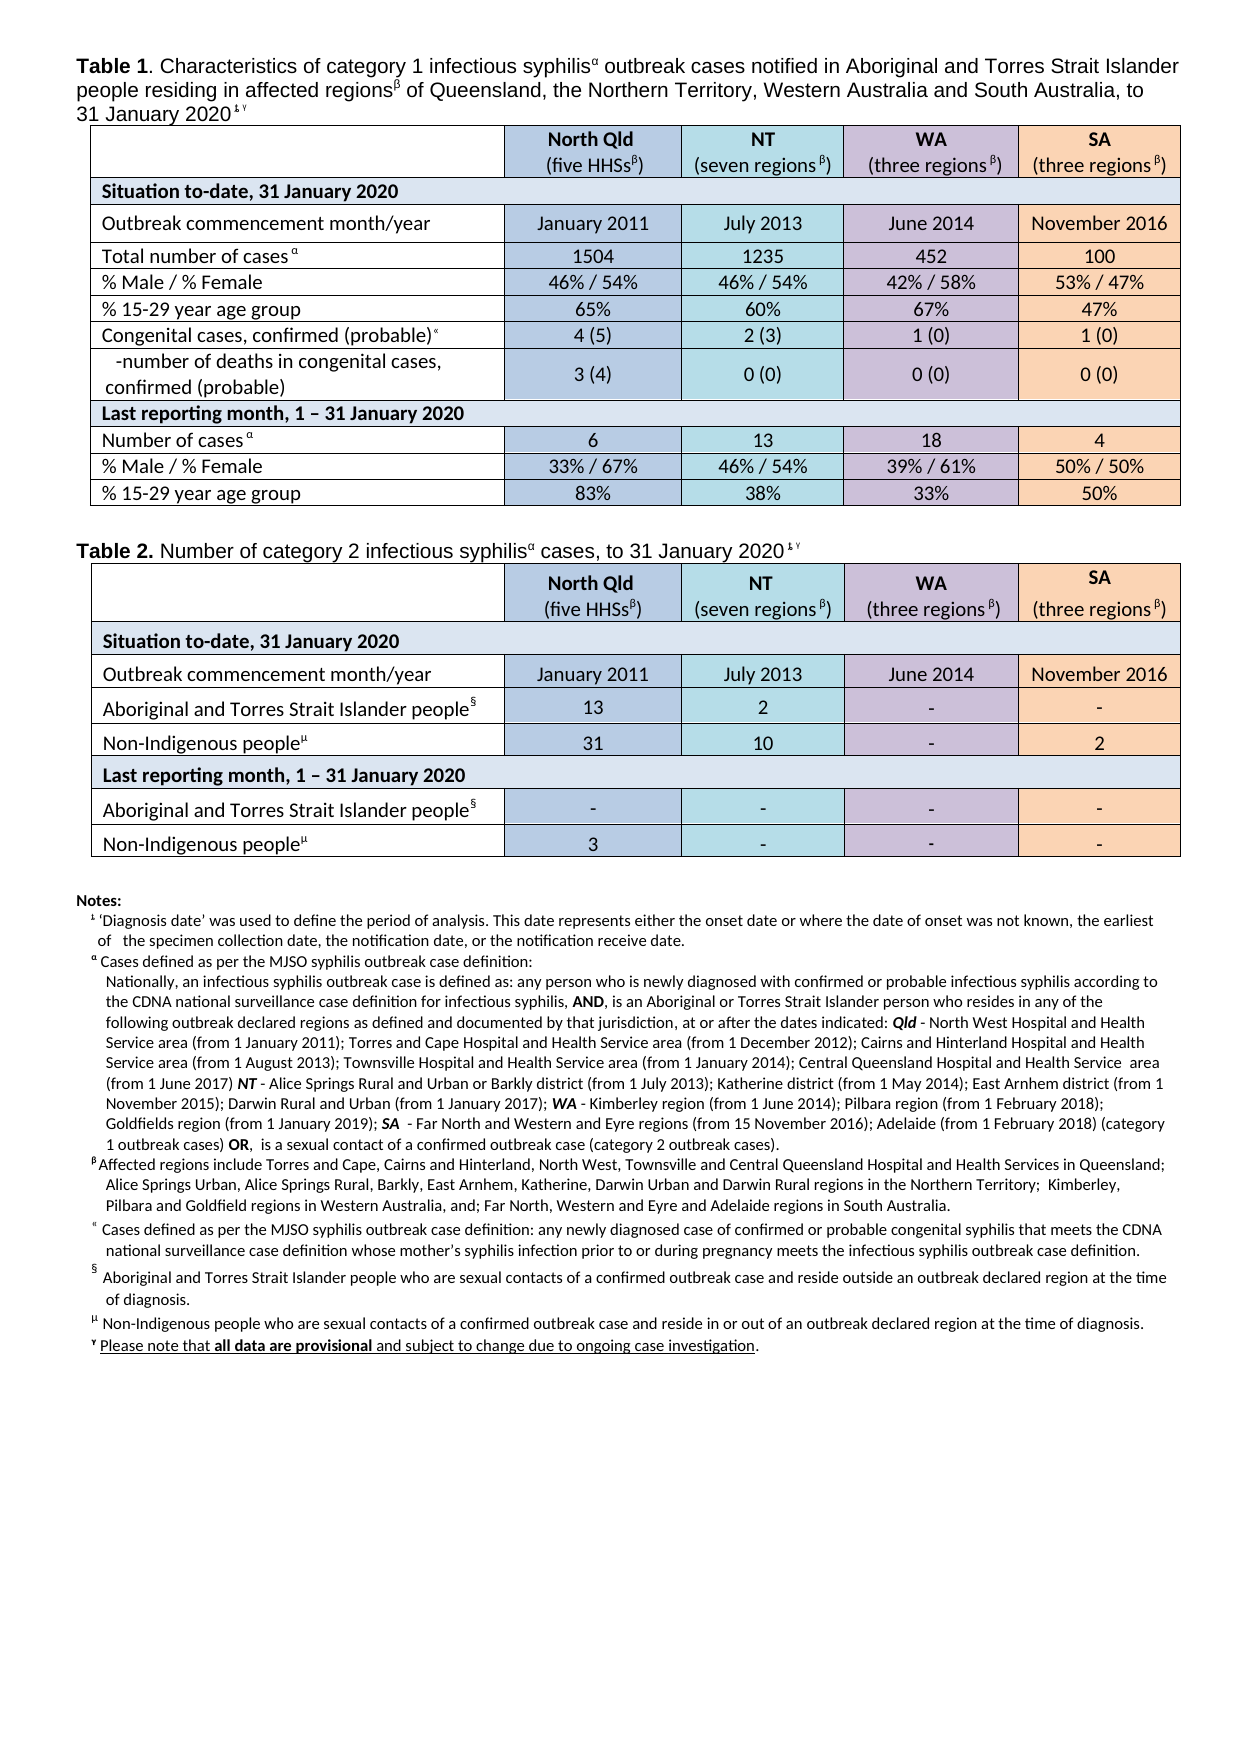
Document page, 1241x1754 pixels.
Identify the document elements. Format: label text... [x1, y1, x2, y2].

table_cell 2 [1019, 724, 1180, 755]
table_cell 53% / 47% [1019, 269, 1180, 295]
table_cell 100 [1019, 243, 1180, 268]
table_header North Qld (five HHSsβ) [505, 126, 681, 177]
table_cell 4 (5) [505, 322, 681, 348]
table_cell Aboriginal and Torres Strait Islander people§ [92, 688, 504, 722]
table_cell Total number of cases α [91, 243, 504, 268]
table_cell - [1019, 789, 1180, 823]
table_cell Situation to-date, 31 January 2020 [92, 622, 1180, 654]
table_cell Last reporting month, 1 – 31 January 2020 [91, 401, 1180, 426]
table_cell Non-Indigenous peopleµ [92, 724, 504, 755]
table_cell Last reporting month, 1 – 31 January 2020 [92, 756, 1180, 788]
table_header [92, 564, 504, 621]
table_cell 1 (0) [844, 322, 1018, 348]
table_cell July 2013 [682, 655, 844, 687]
table_cell June 2014 [845, 655, 1018, 687]
table_header WA (three regions β) [844, 126, 1018, 177]
list Table 2. Number of category 2 infectious syphilisα cases, to 31 January 2020 ȶ ᵞ [76, 539, 1181, 563]
table_cell Congenital cases, confirmed (probable)« [91, 322, 504, 348]
table_cell [844, 178, 1018, 204]
table_header SA (three regions β) [1019, 564, 1180, 621]
table_cell 33% [844, 480, 1018, 505]
table_header SA (three regions β) [1019, 126, 1180, 177]
table_cell Situation to-date, 31 January 2020 [91, 178, 504, 204]
table_cell 39% / 61% [844, 454, 1018, 479]
table_header [91, 126, 504, 177]
table_cell 47% [1019, 296, 1180, 321]
table_header NT (seven regions β) [682, 564, 844, 621]
list α Cases defined as per the MJSO syphilis outbreak case definition: [91, 951, 1169, 971]
table_cell 65% [505, 296, 681, 321]
table_cell 38% [682, 480, 843, 505]
table_cell 33% / 67% [505, 454, 681, 479]
table_cell - [845, 724, 1018, 755]
table_header North Qld (five HHSsβ) [505, 564, 681, 621]
table_cell - [1019, 825, 1180, 856]
table_cell 0 (0) [1019, 349, 1180, 399]
table_cell - [682, 825, 844, 856]
table_cell June 2014 [844, 205, 1018, 242]
list ȶ ‘Diagnosis date’ was used to define the period of analysis. This date represents either the onset date or where the date of onset was not known, the earliest of the specimen collection date, the notification date, or the notification receive date. [91, 910, 1169, 951]
table_cell 1 (0) [1019, 322, 1180, 348]
table_cell 6 [505, 427, 681, 452]
table_cell 60% [682, 296, 843, 321]
table_cell 10 [682, 724, 844, 755]
table_cell 50% [1019, 480, 1180, 505]
table_cell January 2011 [505, 655, 681, 687]
table_cell 2 [682, 688, 844, 722]
table_cell % 15-29 year age group [91, 296, 504, 321]
table_cell 452 [844, 243, 1018, 268]
table_cell 13 [682, 427, 843, 452]
table_cell Aboriginal and Torres Strait Islander people§ [92, 789, 504, 823]
text Table 1. Characteristics of category 1 infectious syphilisα outbreak cases notified in Aboriginal and Torres Strait Islander people residing in affected regionsβ of Queensland, the Northern Territory, Western Australia and South Australia, to 31 January 2020 ȶ ᵞ [76, 53, 1181, 125]
table_cell % Male / % Female [91, 454, 504, 479]
table_cell 3 (4) [505, 349, 681, 399]
table_cell 18 [844, 427, 1018, 452]
list ᵞ Please note that all data are provisional and subject to change due to ongoing case investigation. [91, 1335, 1169, 1355]
text § Aboriginal and Torres Strait Islander people who are sexual contacts of a confirmed outbreak case and reside outside an outbreak declared region at the time of diagnosis. [91, 1261, 1169, 1309]
table_cell 2 (3) [682, 322, 843, 348]
table_cell 46% / 54% [682, 454, 843, 479]
list Notes: [76, 890, 1181, 910]
table_cell Number of cases α [91, 427, 504, 452]
table_cell Outbreak commencement month/year [92, 655, 504, 687]
table_cell % 15-29 year age group [91, 480, 504, 505]
table_cell 1235 [682, 243, 843, 268]
table_cell 46% / 54% [505, 269, 681, 295]
table_cell 0 (0) [682, 349, 843, 399]
table_cell [682, 178, 844, 204]
table_cell - [845, 825, 1018, 856]
table_cell 42% / 58% [844, 269, 1018, 295]
table_cell 3 [505, 825, 681, 856]
table_cell [504, 178, 682, 204]
text β Affected regions include Torres and Cape, Cairns and Hinterland, North West, Townsville and Central Queensland Hospital and Health Services in Queensland; Alice Springs Urban, Alice Springs Rural, Barkly, East Arnhem, Katherine, Darwin Urban and Darwin Rural regions in the Northern Territory; Kimberley, Pilbara and Goldfield regions in Western Australia, and; Far North, Western and Eyre and Adelaide regions in South Australia. [91, 1154, 1169, 1215]
table_cell 0 (0) [844, 349, 1018, 399]
table_cell % Male / % Female [91, 269, 504, 295]
table_header NT (seven regions β) [682, 126, 843, 177]
list Nationally, an infectious syphilis outbreak case is defined as: any person who is newly diagnosed with confirmed or probable infectious syphilis according to the CDNA national surveillance case definition for infectious syphilis, AND, is an Aboriginal or Torres Strait Islander person who resides in any of the following outbreak declared regions as defined and documented by that jurisdiction, at or after the dates indicated: Qld - North West Hospital and Health Service area (from 1 January 2011); Torres and Cape Hospital and Health Service area (from 1 December 2012); Cairns and Hinterland Hospital and Health Service area (from 1 August 2013); Townsville Hospital and Health Service area (from 1 January 2014); Central Queensland Hospital and Health Service area (from 1 June 2017) NT - Alice Springs Rural and Urban or Barkly district (from 1 July 2013); Katherine district (from 1 May 2014); East Arnhem district (from 1 November 2015); Darwin Rural and Urban (from 1 January 2017); WA - Kimberley region (from 1 June 2014); Pilbara region (from 1 February 2018); Goldfields region (from 1 January 2019); SA - Far North and Western and Eyre regions (from 15 November 2016); Adelaide (from 1 February 2018) (category 1 outbreak cases) OR, is a sexual contact of a confirmed outbreak case (category 2 outbreak cases). [106, 971, 1169, 1154]
table_cell - [505, 789, 681, 823]
text « Cases defined as per the MJSO syphilis outbreak case definition: any newly diagnosed case of confirmed or probable congenital syphilis that meets the CDNA national surveillance case definition whose mother’s syphilis infection prior to or during pregnancy meets the infectious syphilis outbreak case definition. [91, 1215, 1169, 1261]
table_cell January 2011 [505, 205, 681, 242]
table_cell 13 [505, 688, 681, 722]
table_cell 4 [1019, 427, 1180, 452]
table_cell Non-Indigenous peopleµ [92, 825, 504, 856]
table_cell Outbreak commencement month/year [91, 205, 504, 242]
table_cell 31 [505, 724, 681, 755]
table_cell - [845, 789, 1018, 823]
table_cell 1504 [505, 243, 681, 268]
table_cell July 2013 [682, 205, 843, 242]
table_cell - [845, 688, 1018, 722]
table_header WA (three regions β) [845, 564, 1018, 621]
table_cell November 2016 [1019, 655, 1180, 687]
table_cell 46% / 54% [682, 269, 843, 295]
text µ Non-Indigenous people who are sexual contacts of a confirmed outbreak case and reside in or out of an outbreak declared region at the time of diagnosis. [91, 1309, 1169, 1335]
table_cell 83% [505, 480, 681, 505]
table_cell - [1019, 688, 1180, 722]
table_cell November 2016 [1019, 205, 1180, 242]
table_cell 50% / 50% [1019, 454, 1180, 479]
table_cell [1018, 178, 1180, 204]
table_cell 67% [844, 296, 1018, 321]
table_cell -number of deaths in congenital cases, confirmed (probable) [91, 349, 504, 399]
table_cell - [682, 789, 844, 823]
